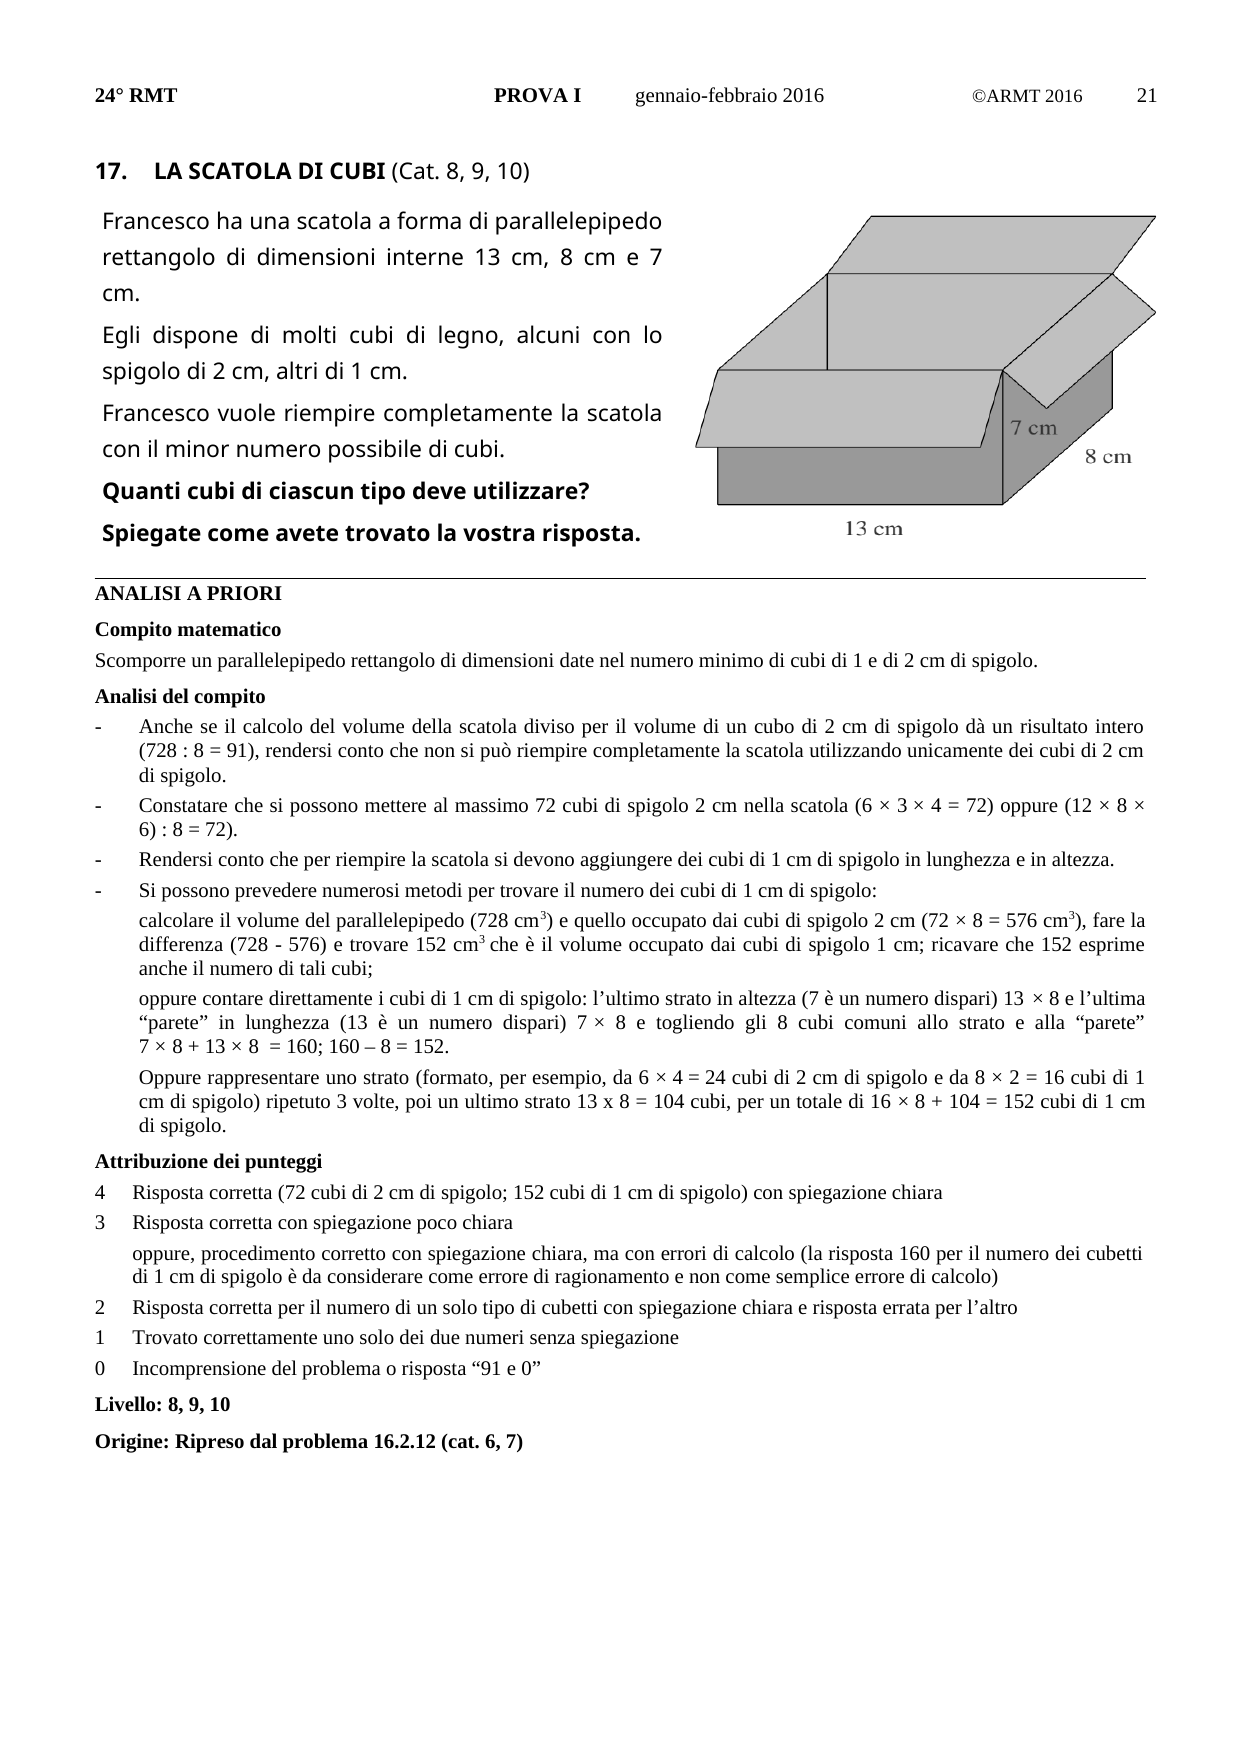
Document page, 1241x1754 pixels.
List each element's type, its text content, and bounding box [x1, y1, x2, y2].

text 0 Incomprensione del problema o risposta “91 e 0” [94, 1355, 1146, 1379]
text Compito matematico [94, 617, 1146, 641]
text ANALISI A PRIORI [94, 579, 1146, 605]
text Livello: 8, 9, 10 [94, 1392, 1146, 1416]
text oppure contare direttamente i cubi di 1 cm di spigolo: l’ultimo strato in altezza (7 è un numero dispari) 13 × 8 e l’ultima “parete” in lunghezza (13 è un numero dispari) 7 × 8 e togliendo gli 8 cubi comuni allo strato e alla “parete” 7 × 8 + 13 × 8 = 160; 160 – 8 = 152. [94, 986, 1146, 1058]
text - Rendersi conto che per riempire la scatola si devono aggiungere dei cubi di 1 cm di spigolo in lunghezza e in altezza. [94, 847, 1146, 871]
text Origine: Ripreso dal problema 16.2.12 (cat. 6, 7) [94, 1428, 1146, 1453]
text 3 Risposta corretta con spiegazione poco chiara [94, 1210, 1146, 1234]
text 17. LA SCATOLA DI CUBI (Cat. 8, 9, 10) [94, 155, 1146, 186]
table_header Francesco ha una scatola a forma di parallelepipedo rettangolo di dimensioni interne 13 cm, 8 cm e 7 cm. Egli dispone di molti cubi di legno, alcuni con lo spigolo di 2 cm, altri di 1 cm. Francesco vuole riempire completamente la scatola con il minor numero possibile di cubi. Quanti cubi di ciascun tipo deve utilizzare? Spiegate come avete trovato la vostra risposta. [95, 199, 670, 552]
text - Constatare che si possono mettere al massimo 72 cubi di spigolo 2 cm nella scatola (6 × 3 × 4 = 72) oppure (12 × 8 × 6) : 8 = 72). [94, 793, 1146, 841]
text oppure, procedimento corretto con spiegazione chiara, ma con errori di calcolo (la risposta 160 per il numero dei cubetti di 1 cm di spigolo è da considerare come errore di ragionamento e non come semplice errore di calcolo) [94, 1240, 1146, 1288]
table_header [670, 199, 1165, 552]
text Oppure rappresentare uno strato (formato, per esempio, da 6 × 4 = 24 cubi di 2 cm di spigolo e da 8 × 2 = 16 cubi di 1 cm di spigolo) ripetuto 3 volte, poi un ultimo strato 13 x 8 = 104 cubi, per un totale di 16 × 8 + 104 = 152 cubi di 1 cm di spigolo. [94, 1065, 1146, 1137]
text - Si possono prevedere numerosi metodi per trovare il numero dei cubi di 1 cm di spigolo: [94, 877, 1146, 902]
text - Anche se il calcolo del volume della scatola diviso per il volume di un cubo di 2 cm di spigolo dà un risultato intero (728 : 8 = 91), rendersi conto che non si può riempire completamente la scatola utilizzando unicamente dei cubi di 2 cm di spigolo. [94, 714, 1146, 787]
text 4 Risposta corretta (72 cubi di 2 cm di spigolo; 152 cubi di 1 cm di spigolo) con spiegazione chiara [94, 1180, 1146, 1204]
text 1 Trovato correttamente uno solo dei due numeri senza spiegazione [94, 1325, 1146, 1349]
text 2 Risposta corretta per il numero di un solo tipo di cubetti con spiegazione chiara e risposta errata per l’altro [94, 1295, 1146, 1319]
text Attribuzione dei punteggi [94, 1149, 1146, 1173]
text Analisi del compito [94, 684, 1146, 708]
text Scomporre un parallelepipedo rettangolo di dimensioni date nel numero minimo di cubi di 1 e di 2 cm di spigolo. [94, 647, 1146, 672]
text calcolare il volume del parallelepipedo (728 cm3) e quello occupato dai cubi di spigolo 2 cm (72 × 8 = 576 cm3), fare la differenza (728 - 576) e trovare 152 cm3 che è il volume occupato dai cubi di spigolo 1 cm; ricavare che 152 esprime anche il numero di tali cubi; [94, 908, 1146, 980]
